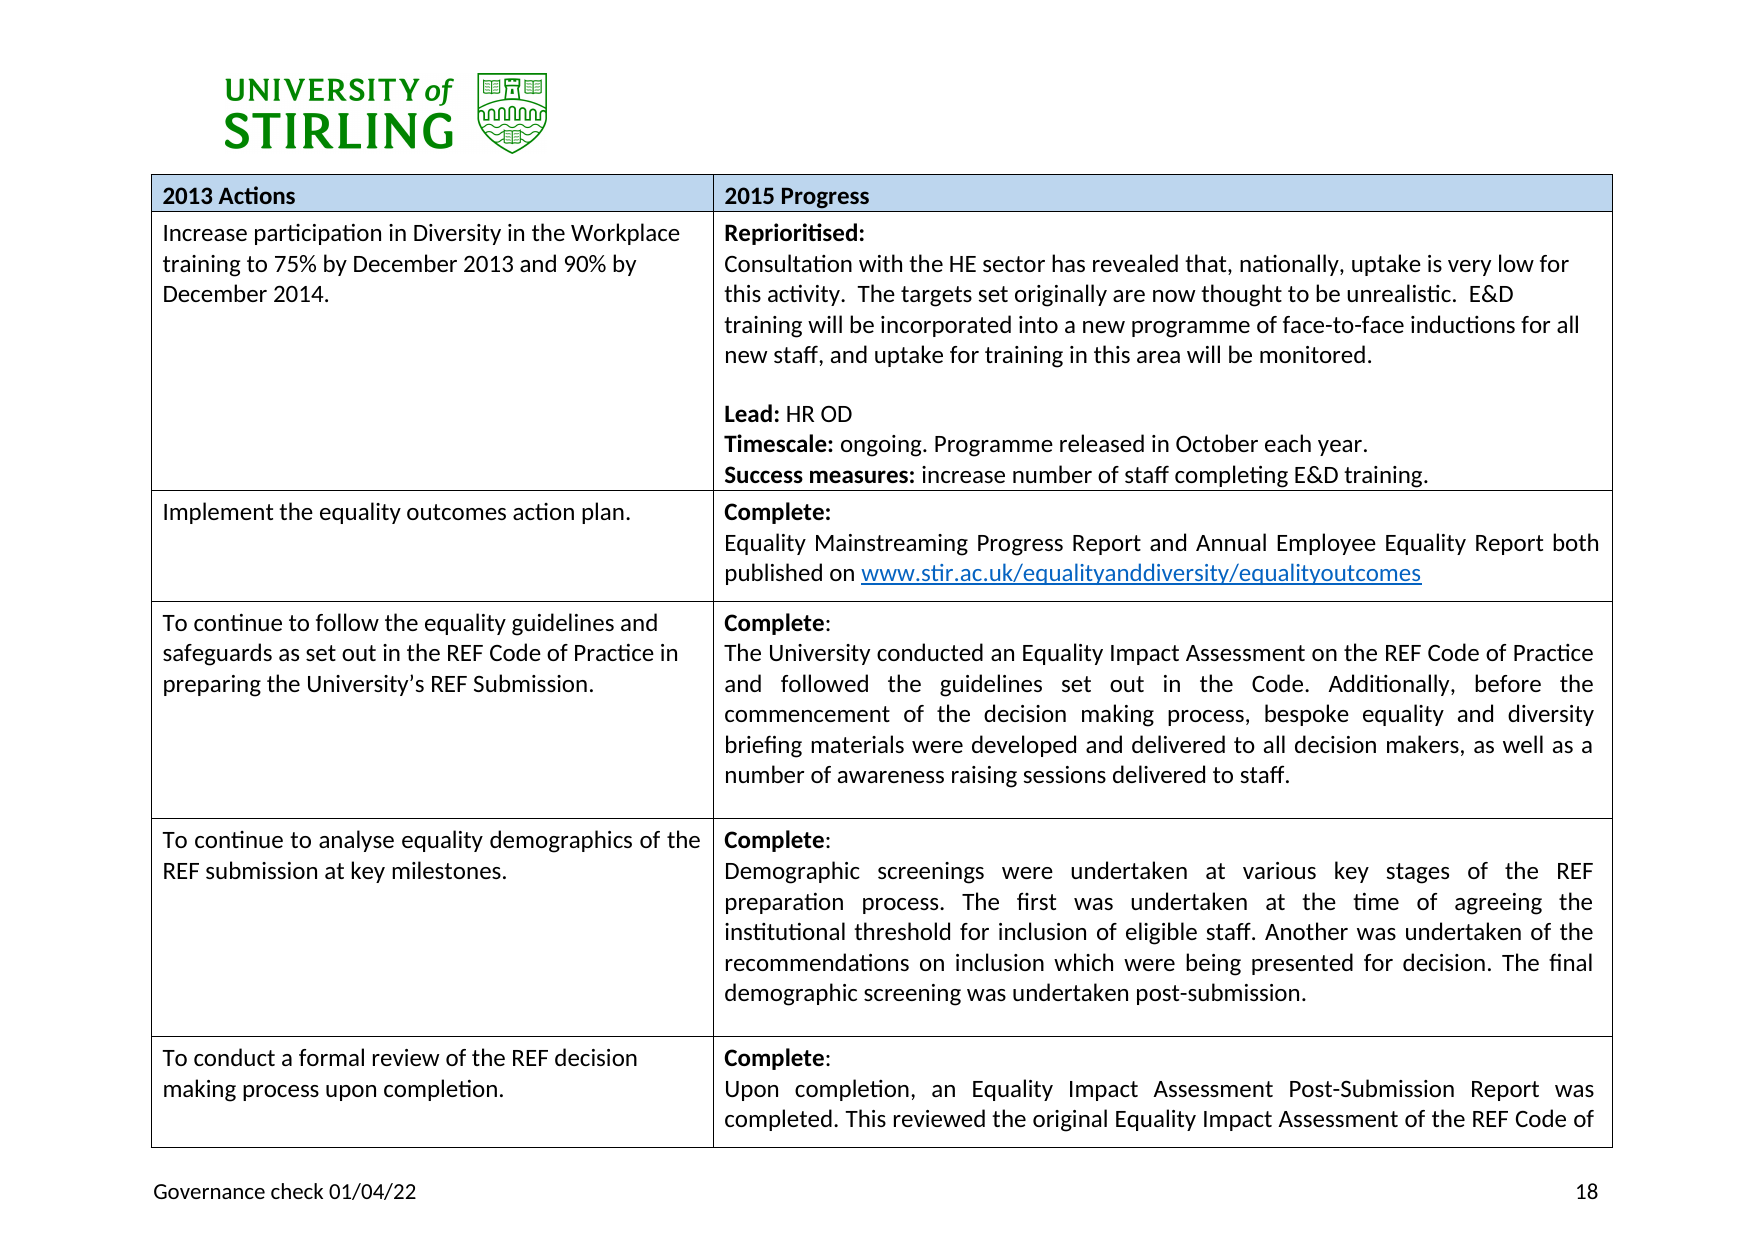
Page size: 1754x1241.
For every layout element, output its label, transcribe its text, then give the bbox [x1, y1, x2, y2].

table_cell To continue to analyse equality demographics of the REF submission at key milestones. [152, 819, 713, 1036]
table_cell To continue to follow the equality guidelines and safeguards as set out in the REF Code of Practice in preparing the University’s REF Submission. [152, 602, 713, 818]
table_cell To conduct a formal review of the REF decision making process upon completion. [152, 1037, 713, 1147]
table_cell Implement the equality outcomes action plan. [152, 491, 713, 601]
table_cell Complete: Demographic screenings were undertaken at various key stages of the REF preparation process. The first was undertaken at the time of agreeing the institutional threshold for inclusion of eligible staff. Another was undertaken of the recommendations on inclusion which were being presented for decision. The final demographic screening was undertaken post-submission. [714, 819, 1612, 1036]
table_cell Reprioritised: Consultation with the HE sector has revealed that, nationally, uptake is very low for this activity. The targets set originally are now thought to be unrealistic. E&D training will be incorporated into a new programme of face-to-face inductions for all new staff, and uptake for training in this area will be monitored. Lead: HR OD Timescale: ongoing. Programme released in October each year. Success measures: increase number of staff completing E&D training. [714, 212, 1612, 490]
table_cell Increase participation in Diversity in the Workplace training to 75% by December 2013 and 90% by December 2014. [152, 212, 713, 490]
table_header 2013 Actions [152, 175, 713, 211]
table_cell Complete: The University conducted an Equality Impact Assessment on the REF Code of Practice and followed the guidelines set out in the Code. Additionally, before the commencement of the decision making process, bespoke equality and diversity briefing materials were developed and delivered to all decision makers, as well as a number of awareness raising sessions delivered to staff. [714, 602, 1612, 818]
picture [225, 73, 547, 154]
table_cell Complete: Equality Mainstreaming Progress Report and Annual Employee Equality Report both published on www.stir.ac.uk/equalityanddiversity/equalityoutcomes [714, 491, 1612, 601]
table_header 2015 Progress [714, 175, 1612, 211]
